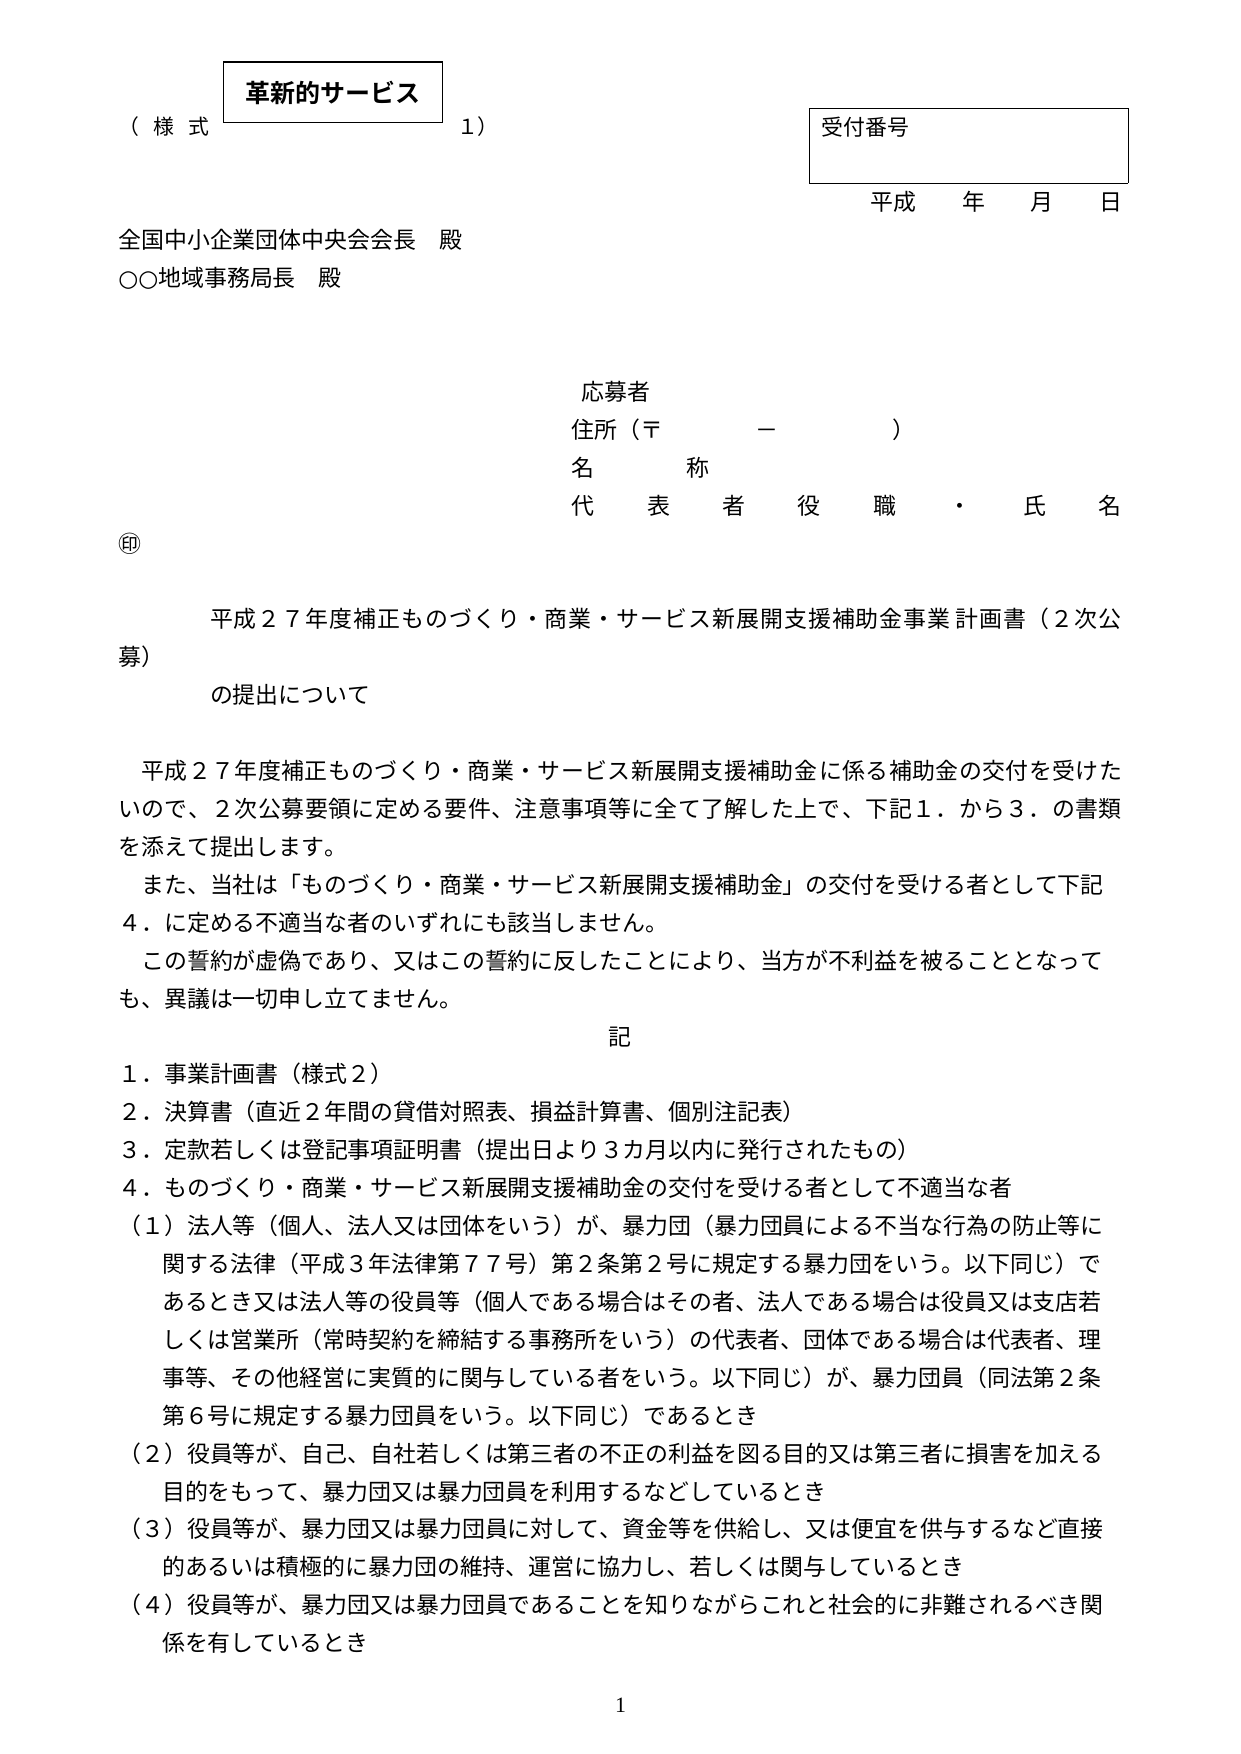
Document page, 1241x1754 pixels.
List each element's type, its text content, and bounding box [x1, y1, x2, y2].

text （４）役員等が、暴力団又は暴力団員であることを知りながらこれと社会的に非難されるべき関係を有しているとき [118, 1585, 1122, 1661]
text 記 [118, 1016, 1122, 1054]
table_header 革新的サービス [224, 63, 442, 122]
text 名 称 [118, 447, 1122, 485]
text １．事業計画書（様式２） [118, 1054, 1122, 1092]
text 平成２７年度補正ものづくり・商業・サービス新展開支援補助金事業計画書（２次公募） [118, 599, 1122, 675]
text （３）役員等が、暴力団又は暴力団員に対して、資金等を供給し、又は便宜を供与するなど直接的あるいは積極的に暴力団の維持、運営に協力し、若しくは関与しているとき [118, 1509, 1122, 1585]
text 住所（〒 － ） [118, 409, 1122, 447]
text ○○地域事務局長 殿 [118, 258, 1122, 296]
text （２）役員等が、自己、自社若しくは第三者の不正の利益を図る目的又は第三者に損害を加える目的をもって、暴力団又は暴力団員を利用するなどしているとき [118, 1433, 1122, 1509]
text ３．定款若しくは登記事項証明書（提出日より３カ月以内に発行されたもの） [118, 1130, 1122, 1168]
text 応募者 [118, 372, 1122, 409]
text また、当社は「ものづくり・商業・サービス新展開支援補助金」の交付を受ける者として下記４．に定める不適当な者のいずれにも該当しません。 [118, 864, 1122, 940]
text ４．ものづくり・商業・サービス新展開支援補助金の交付を受ける者として不適当な者 [118, 1168, 1122, 1206]
text （様式１） [118, 106, 1122, 144]
text ２．決算書（直近２年間の貸借対照表、損益計算書、個別注記表） [118, 1092, 1122, 1130]
text 平成２７年度補正ものづくり・商業・サービス新展開支援補助金に係る補助金の交付を受けたいので、２次公募要領に定める要件、注意事項等に全て了解した上で、下記１．から３．の書類を添えて提出します。 [118, 751, 1122, 864]
text の提出について [118, 675, 1122, 713]
text この誓約が虚偽であり、又はこの誓約に反したことにより、当方が不利益を被ることとなっても、異議は一切申し立てません。 [118, 940, 1122, 1016]
text （１）法人等（個人、法人又は団体をいう）が、暴力団（暴力団員による不当な行為の防止等に関する法律（平成３年法律第７７号）第２条第２号に規定する暴力団をいう。以下同じ）であるとき又は法人等の役員等（個人である場合はその者、法人である場合は役員又は支店若しくは営業所（常時契約を締結する事務所をいう）の代表者、団体である場合は代表者、理事等、その他経営に実質的に関与している者をいう。以下同じ）が、暴力団員（同法第２条第６号に規定する暴力団員をいう。以下同じ）であるとき [118, 1206, 1122, 1433]
text 代表者役職・氏名 ㊞ [118, 485, 1122, 561]
text 平成 年 月 日 [118, 182, 1122, 220]
text 全国中小企業団体中央会会長 殿 [118, 220, 1122, 258]
